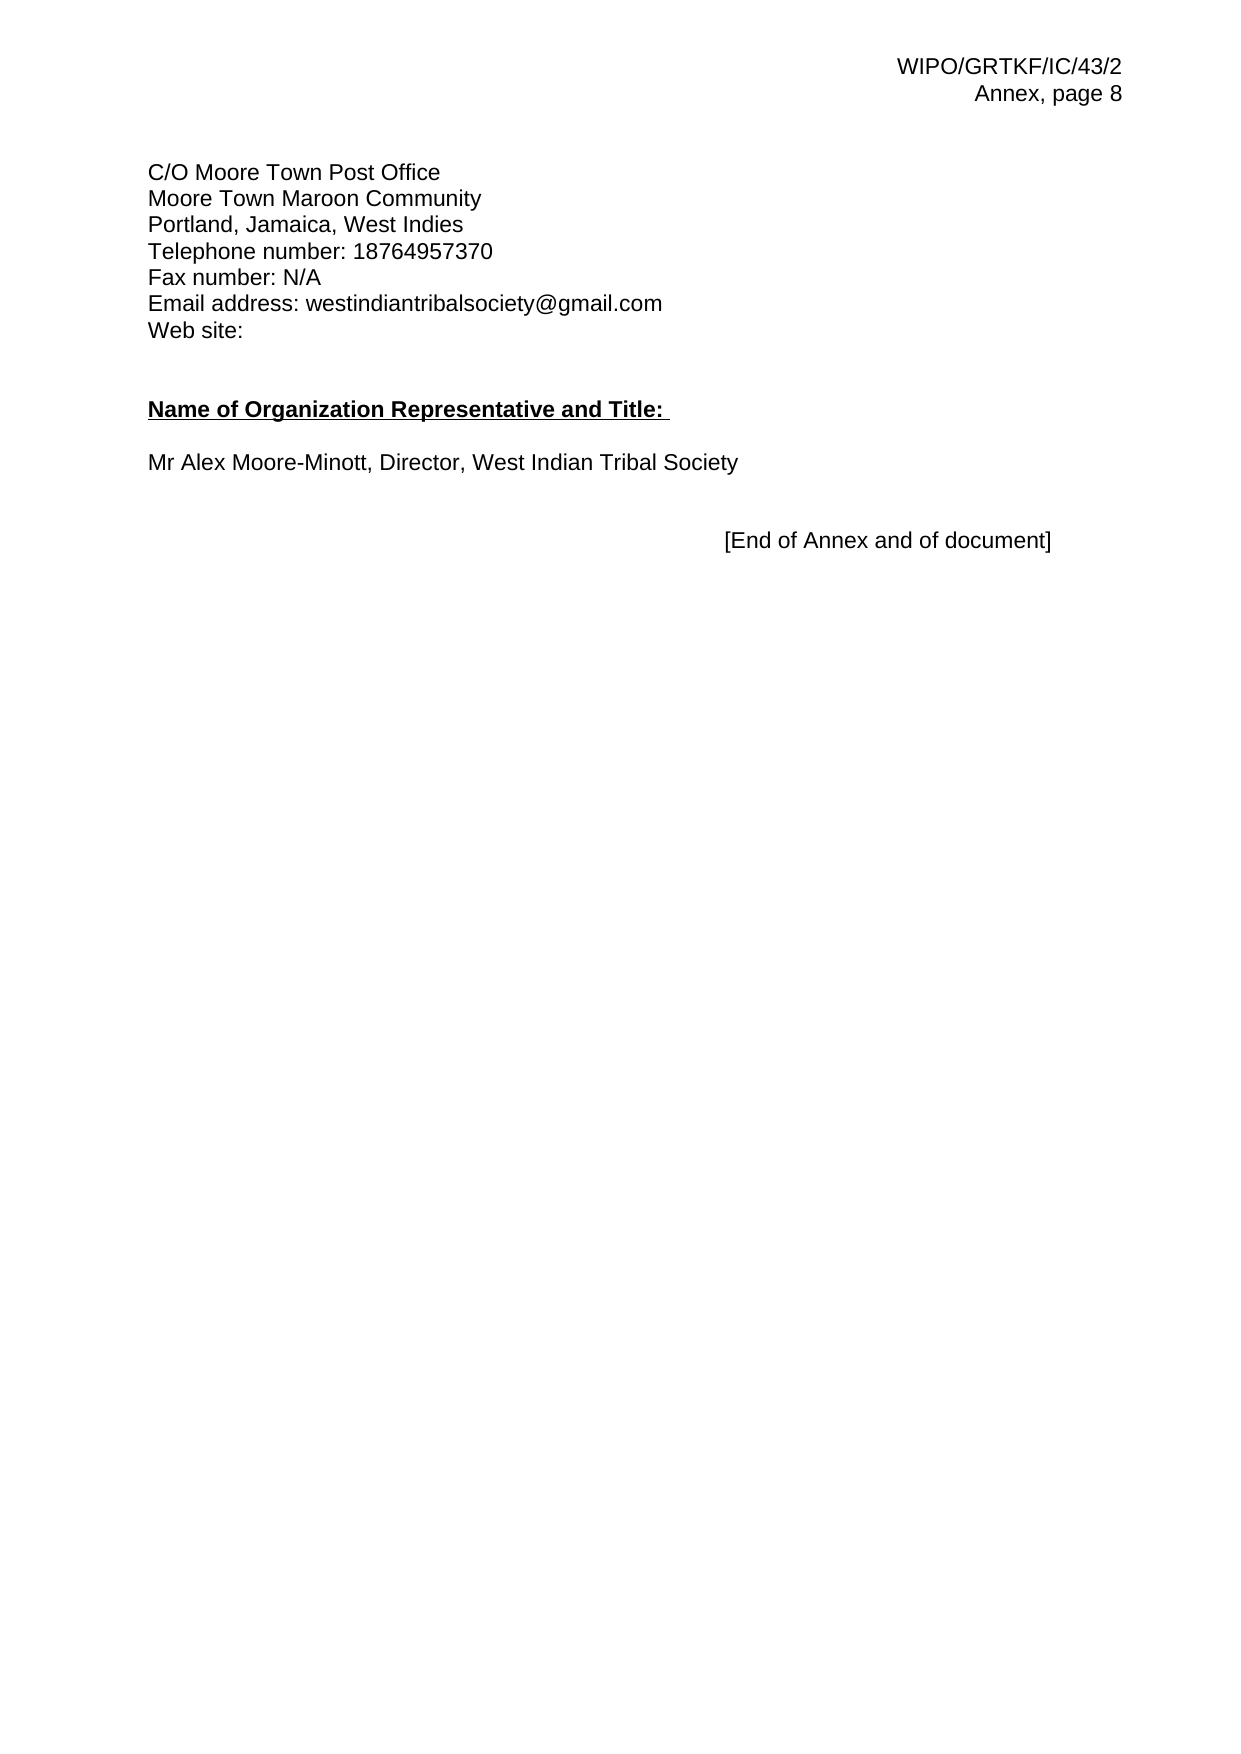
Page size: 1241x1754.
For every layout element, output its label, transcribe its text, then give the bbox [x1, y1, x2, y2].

text Portland, Jamaica, West Indies [148, 211, 1122, 238]
text Moore Town Maroon Community [148, 185, 1122, 211]
text C/O Moore Town Post Office [148, 158, 1122, 185]
text [End of Annex and of document] [724, 527, 1122, 554]
text Telephone number: 18764957370 [148, 238, 1122, 264]
text Web site: [148, 317, 1122, 343]
text Name of Organization Representative and Title: [148, 396, 1122, 422]
text Email address: westindiantribalsociety@gmail.com [148, 290, 1122, 317]
text Mr Alex Moore-Minott, Director, West Indian Tribal Society [148, 448, 1122, 475]
text Fax number: N/A [148, 264, 1122, 290]
